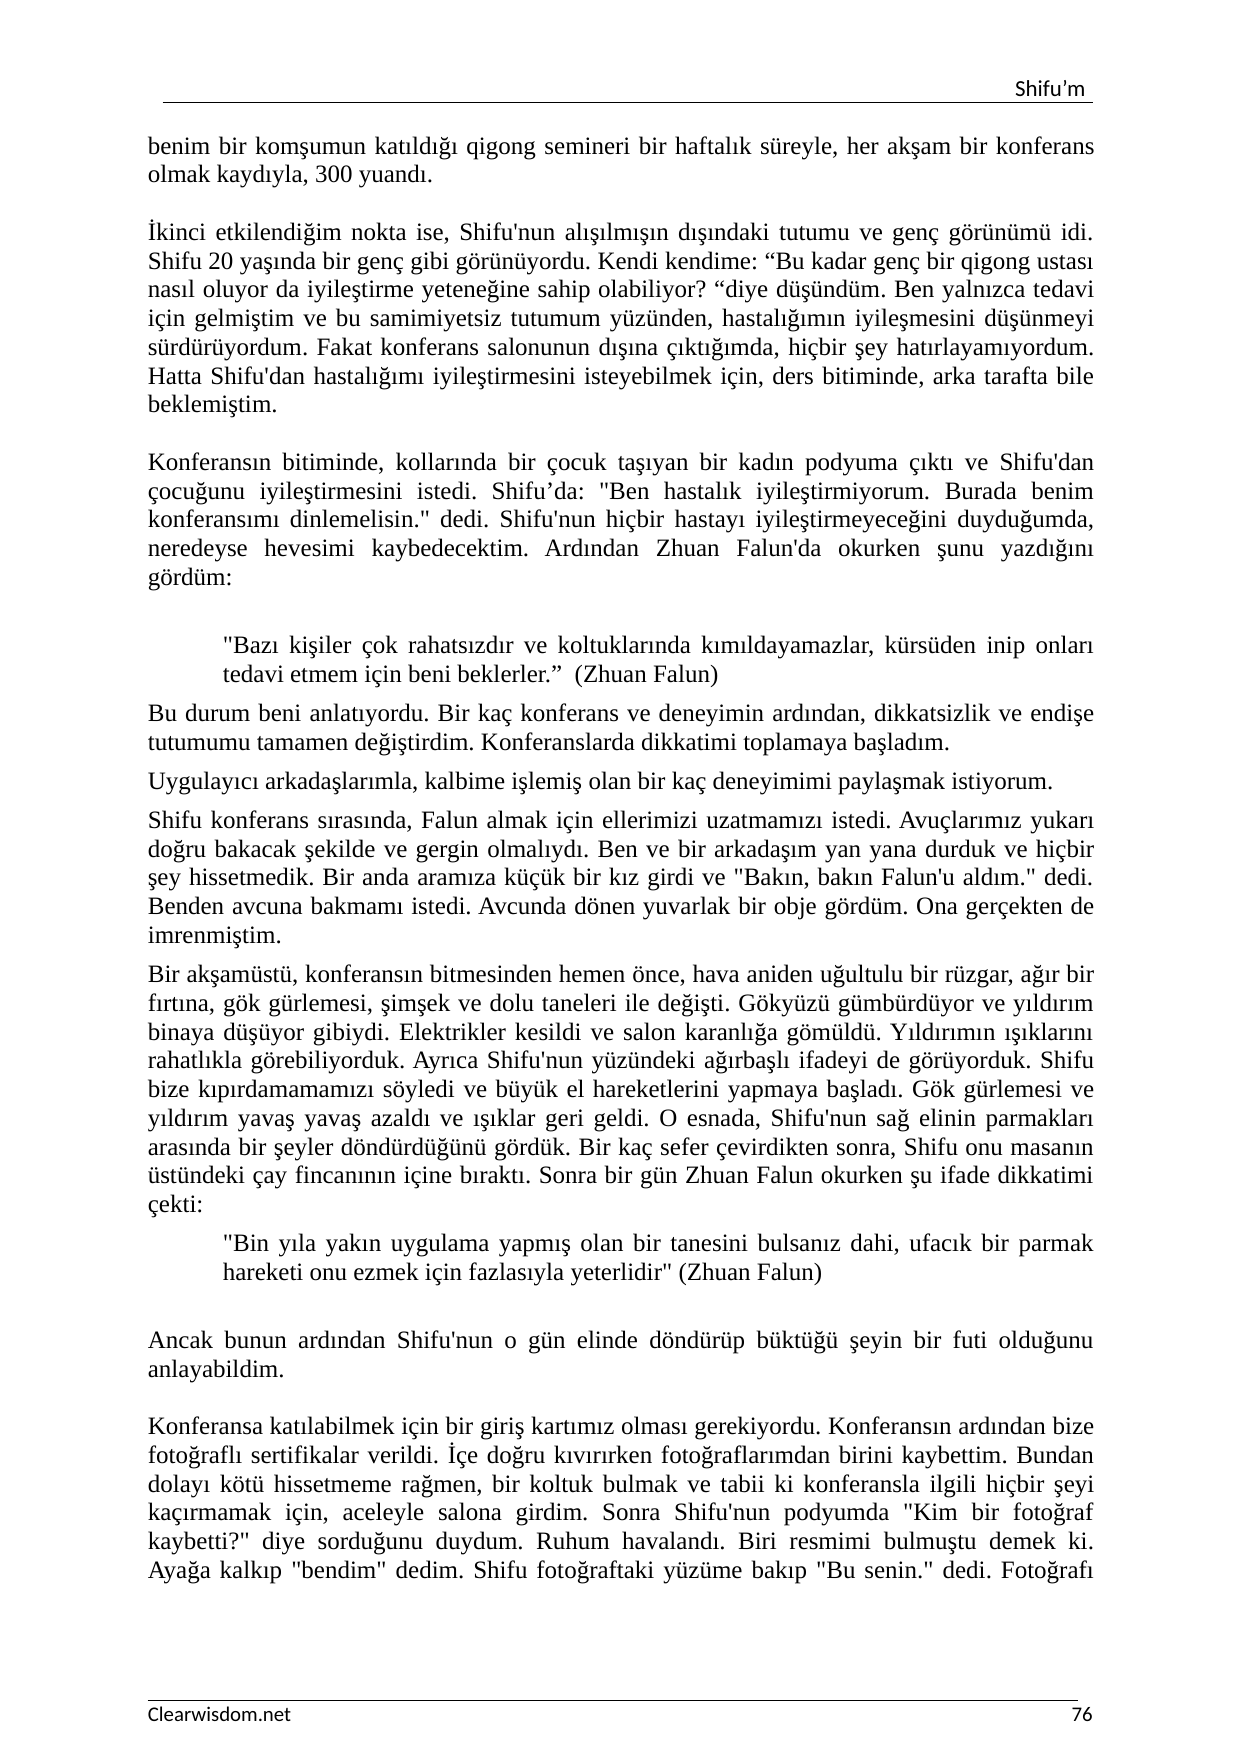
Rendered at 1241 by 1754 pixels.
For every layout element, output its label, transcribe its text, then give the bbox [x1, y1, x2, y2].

text İkinci etkilendiğim nokta ise, Shifu'nun alışılmışın dışındaki tutumu ve genç görünümü idi. Shifu 20 yaşında bir genç gibi görünüyordu. Kendi kendime: “Bu kadar genç bir qigong ustası nasıl oluyor da iyileştirme yeteneğine sahip olabiliyor? “diye düşündüm. Ben yalnızca tedavi için gelmiştim ve bu samimiyetsiz tutumum yüzünden, hastalığımın iyileşmesini düşünmeyi sürdürüyordum. Fakat konferans salonunun dışına çıktığımda, hiçbir şey hatırlayamıyordum. Hatta Shifu'dan hastalığımı iyileştirmesini isteyebilmek için, ders bitiminde, arka tarafta bile beklemiştim. [148, 217, 1095, 418]
text Bu durum beni anlatıyordu. Bir kaç konferans ve deneyimin ardından, dikkatsizlik ve endişe tutumumu tamamen değiştirdim. Konferanslarda dikkatimi toplamaya başladım. [148, 698, 1095, 755]
text Konferansın bitiminde, kollarında bir çocuk taşıyan bir kadın podyuma çıktı ve Shifu'dan çocuğunu iyileştirmesini istedi. Shifu’da: "Ben hastalık iyileştirmiyorum. Burada benim konferansımı dinlemelisin." dedi. Shifu'nun hiçbir hastayı iyileştirmeyeceğini duyduğumda, neredeyse hevesimi kaybedecektim. Ardından Zhuan Falun'da okurken şunu yazdığını gördüm: [148, 447, 1095, 591]
text "Bin yıla yakın uygulama yapmış olan bir tanesini bulsanız dahi, ufacık bir parmak hareketi onu ezmek için fazlasıyla yeterlidir" (Zhuan Falun) [223, 1228, 1095, 1286]
text "Bazı kişiler çok rahatsızdır ve koltuklarında kımıldayamazlar, kürsüden inip onları tedavi etmem için beni beklerler.” (Zhuan Falun) [223, 630, 1095, 687]
text Bir akşamüstü, konferansın bitmesinden hemen önce, hava aniden uğultulu bir rüzgar, ağır bir fırtına, gök gürlemesi, şimşek ve dolu taneleri ile değişti. Gökyüzü gümbürdüyor ve yıldırım binaya düşüyor gibiydi. Elektrikler kesildi ve salon karanlığa gömüldü. Yıldırımın ışıklarını rahatlıkla görebiliyorduk. Ayrıca Shifu'nun yüzündeki ağırbaşlı ifadeyi de görüyorduk. Shifu bize kıpırdamamamızı söyledi ve büyük el hareketlerini yapmaya başladı. Gök gürlemesi ve yıldırım yavaş yavaş azaldı ve ışıklar geri geldi. O esnada, Shifu'nun sağ elinin parmakları arasında bir şeyler döndürdüğünü gördük. Bir kaç sefer çevirdikten sonra, Shifu onu masanın üstündeki çay fincanının içine bıraktı. Sonra bir gün Zhuan Falun okurken şu ifade dikkatimi çekti: [148, 959, 1095, 1218]
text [148, 131, 1095, 188]
text Ancak bunun ardından Shifu'nun o gün elinde döndürüp büktüğü şeyin bir futi olduğunu anlayabildim. [148, 1325, 1095, 1382]
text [148, 1411, 1095, 1584]
text Shifu konferans sırasında, Falun almak için ellerimizi uzatmamızı istedi. Avuçlarımız yukarı doğru bakacak şekilde ve gergin olmalıydı. Ben ve bir arkadaşım yan yana durduk ve hiçbir şey hissetmedik. Bir anda aramıza küçük bir kız girdi ve "Bakın, bakın Falun'u aldım." dedi. Benden avcuna bakmamı istedi. Avcunda dönen yuvarlak bir obje gördüm. Ona gerçekten de imrenmiştim. [148, 805, 1095, 949]
text Uygulayıcı arkadaşlarımla, kalbime işlemiş olan bir kaç deneyimimi paylaşmak istiyorum. [148, 766, 1095, 794]
